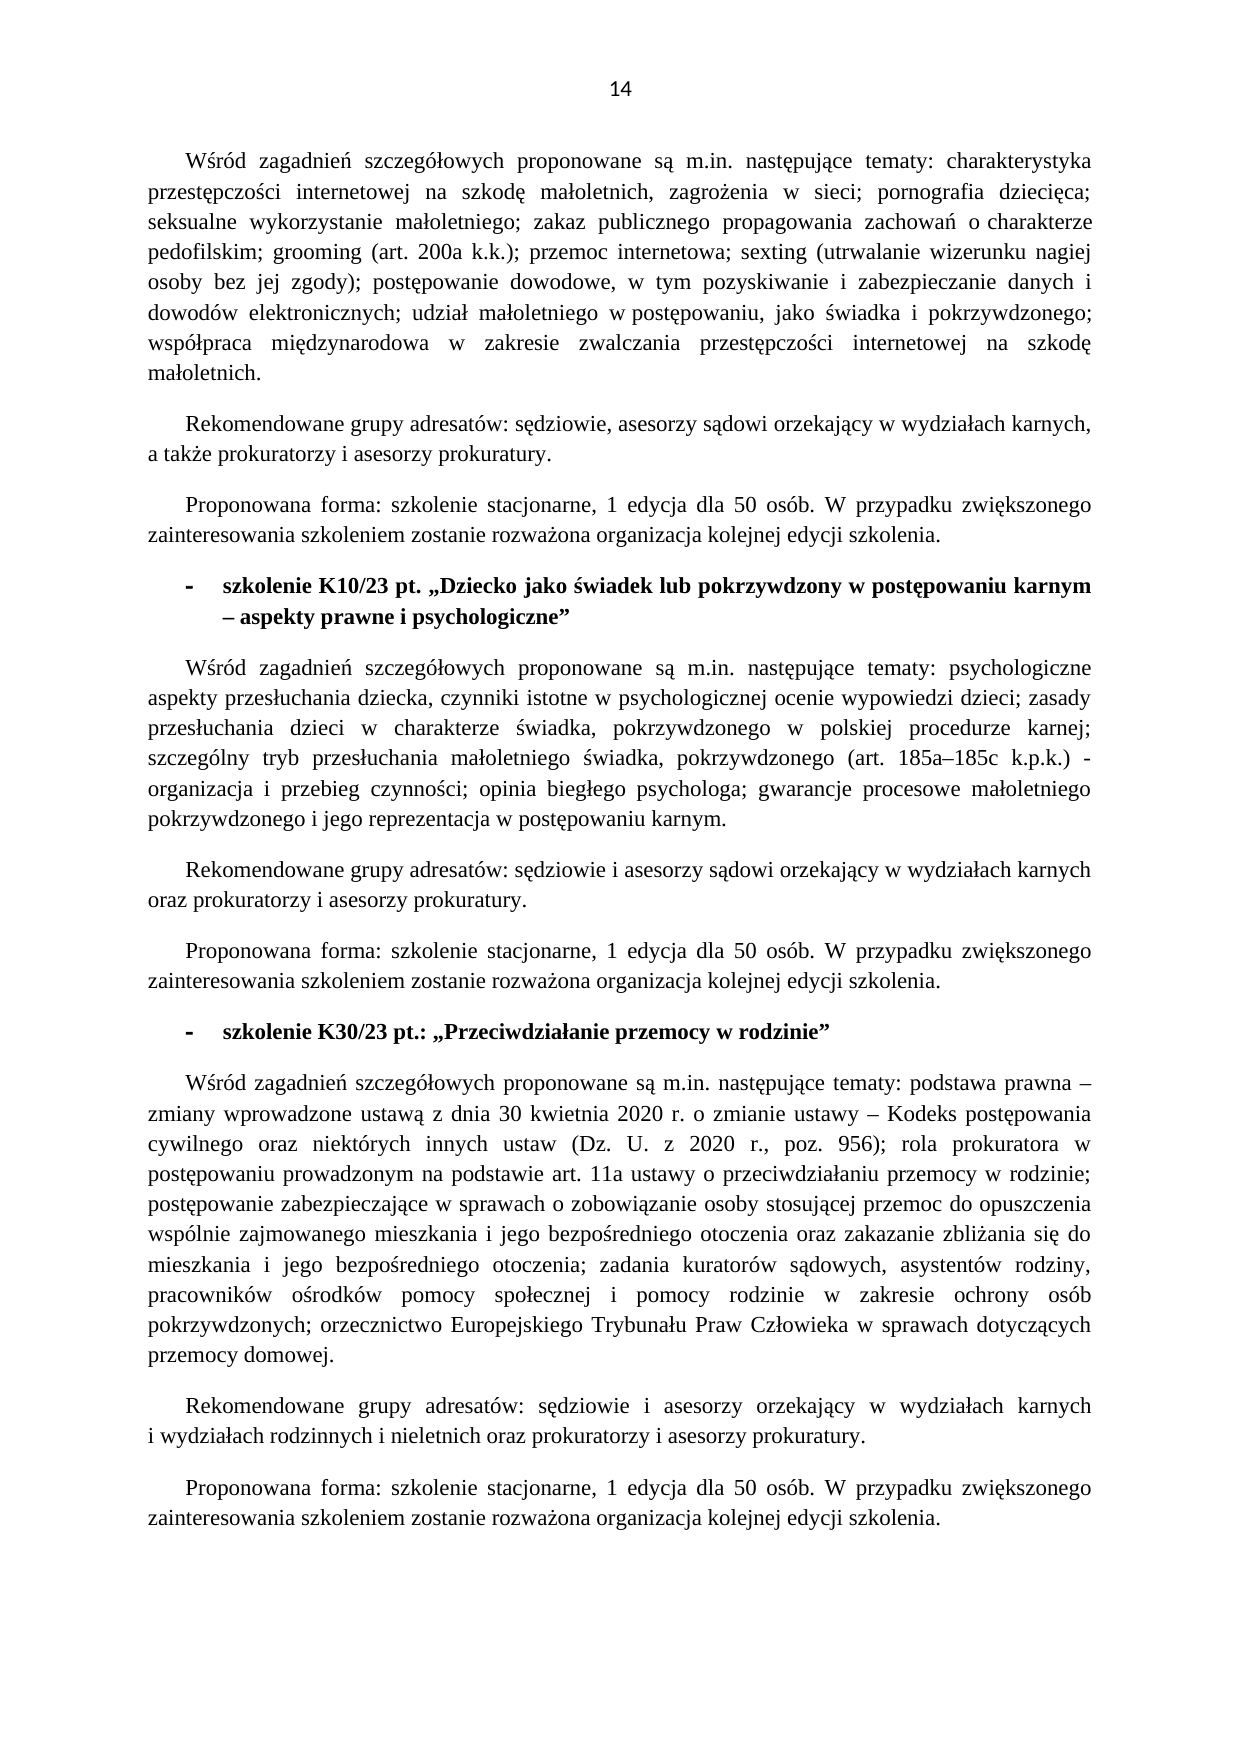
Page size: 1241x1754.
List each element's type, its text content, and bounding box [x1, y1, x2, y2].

text Wśród zagadnień szczegółowych proponowane są m.in. następujące tematy: psychologiczne aspekty przesłuchania dziecka, czynniki istotne w psychologicznej ocenie wypowiedzi dzieci; zasady przesłuchania dzieci w charakterze świadka, pokrzywdzonego w polskiej procedurze karnej; szczególny tryb przesłuchania małoletniego świadka, pokrzywdzonego (art. 185a–185c k.p.k.) - organizacja i przebieg czynności; opinia biegłego psychologa; gwarancje procesowe małoletniego pokrzywdzonego i jego reprezentacja w postępowaniu karnym. [148, 654, 1093, 831]
text Rekomendowane grupy adresatów: sędziowie i asesorzy sądowi orzekający w wydziałach karnych oraz prokuratorzy i asesorzy prokuratury. [148, 856, 1093, 912]
text Wśród zagadnień szczegółowych proponowane są m.in. następujące tematy: charakterystyka przestępczości internetowej na szkodę małoletnich, zagrożenia w sieci; pornografia dziecięca; seksualne wykorzystanie małoletniego; zakaz publicznego propagowania zachowań o charakterze pedofilskim; grooming (art. 200a k.k.); przemoc internetowa; sexting (utrwalanie wizerunku nagiej osoby bez jej zgody); postępowanie dowodowe, w tym pozyskiwanie i zabezpieczanie danych i dowodów elektronicznych; udział małoletniego w postępowaniu, jako świadka i pokrzywdzonego; współpraca międzynarodowa w zakresie zwalczania przestępczości internetowej na szkodę małoletnich. [148, 148, 1093, 385]
list szkolenie K30/23 pt.: „Przeciwdziałanie przemocy w rodzinie” [185, 1018, 1093, 1045]
text Wśród zagadnień szczegółowych proponowane są m.in. następujące tematy: podstawa prawna – zmiany wprowadzone ustawą z dnia 30 kwietnia 2020 r. o zmianie ustawy – Kodeks postępowania cywilnego oraz niektórych innych ustaw (Dz. U. z 2020 r., poz. 956); rola prokuratora w postępowaniu prowadzonym na podstawie art. 11a ustawy o przeciwdziałaniu przemocy w rodzinie; postępowanie zabezpieczające w sprawach o zobowiązanie osoby stosującej przemoc do opuszczenia wspólnie zajmowanego mieszkania i jego bezpośredniego otoczenia oraz zakazanie zbliżania się do mieszkania i jego bezpośredniego otoczenia; zadania kuratorów sądowych, asystentów rodziny, pracowników ośrodków pomocy społecznej i pomocy rodzinie w zakresie ochrony osób pokrzywdzonych; orzecznictwo Europejskiego Trybunału Praw Człowieka w sprawach dotyczących przemocy domowej. [148, 1069, 1093, 1368]
list szkolenie K10/23 pt. „Dziecko jako świadek lub pokrzywdzony w postępowaniu karnym – aspekty prawne i psychologiczne” [185, 573, 1093, 629]
text Rekomendowane grupy adresatów: sędziowie i asesorzy orzekający w wydziałach karnych i wydziałach rodzinnych i nieletnich oraz prokuratorzy i asesorzy prokuratury. [148, 1392, 1093, 1449]
text Rekomendowane grupy adresatów: sędziowie, asesorzy sądowi orzekający w wydziałach karnych, a także prokuratorzy i asesorzy prokuratury. [148, 410, 1093, 467]
